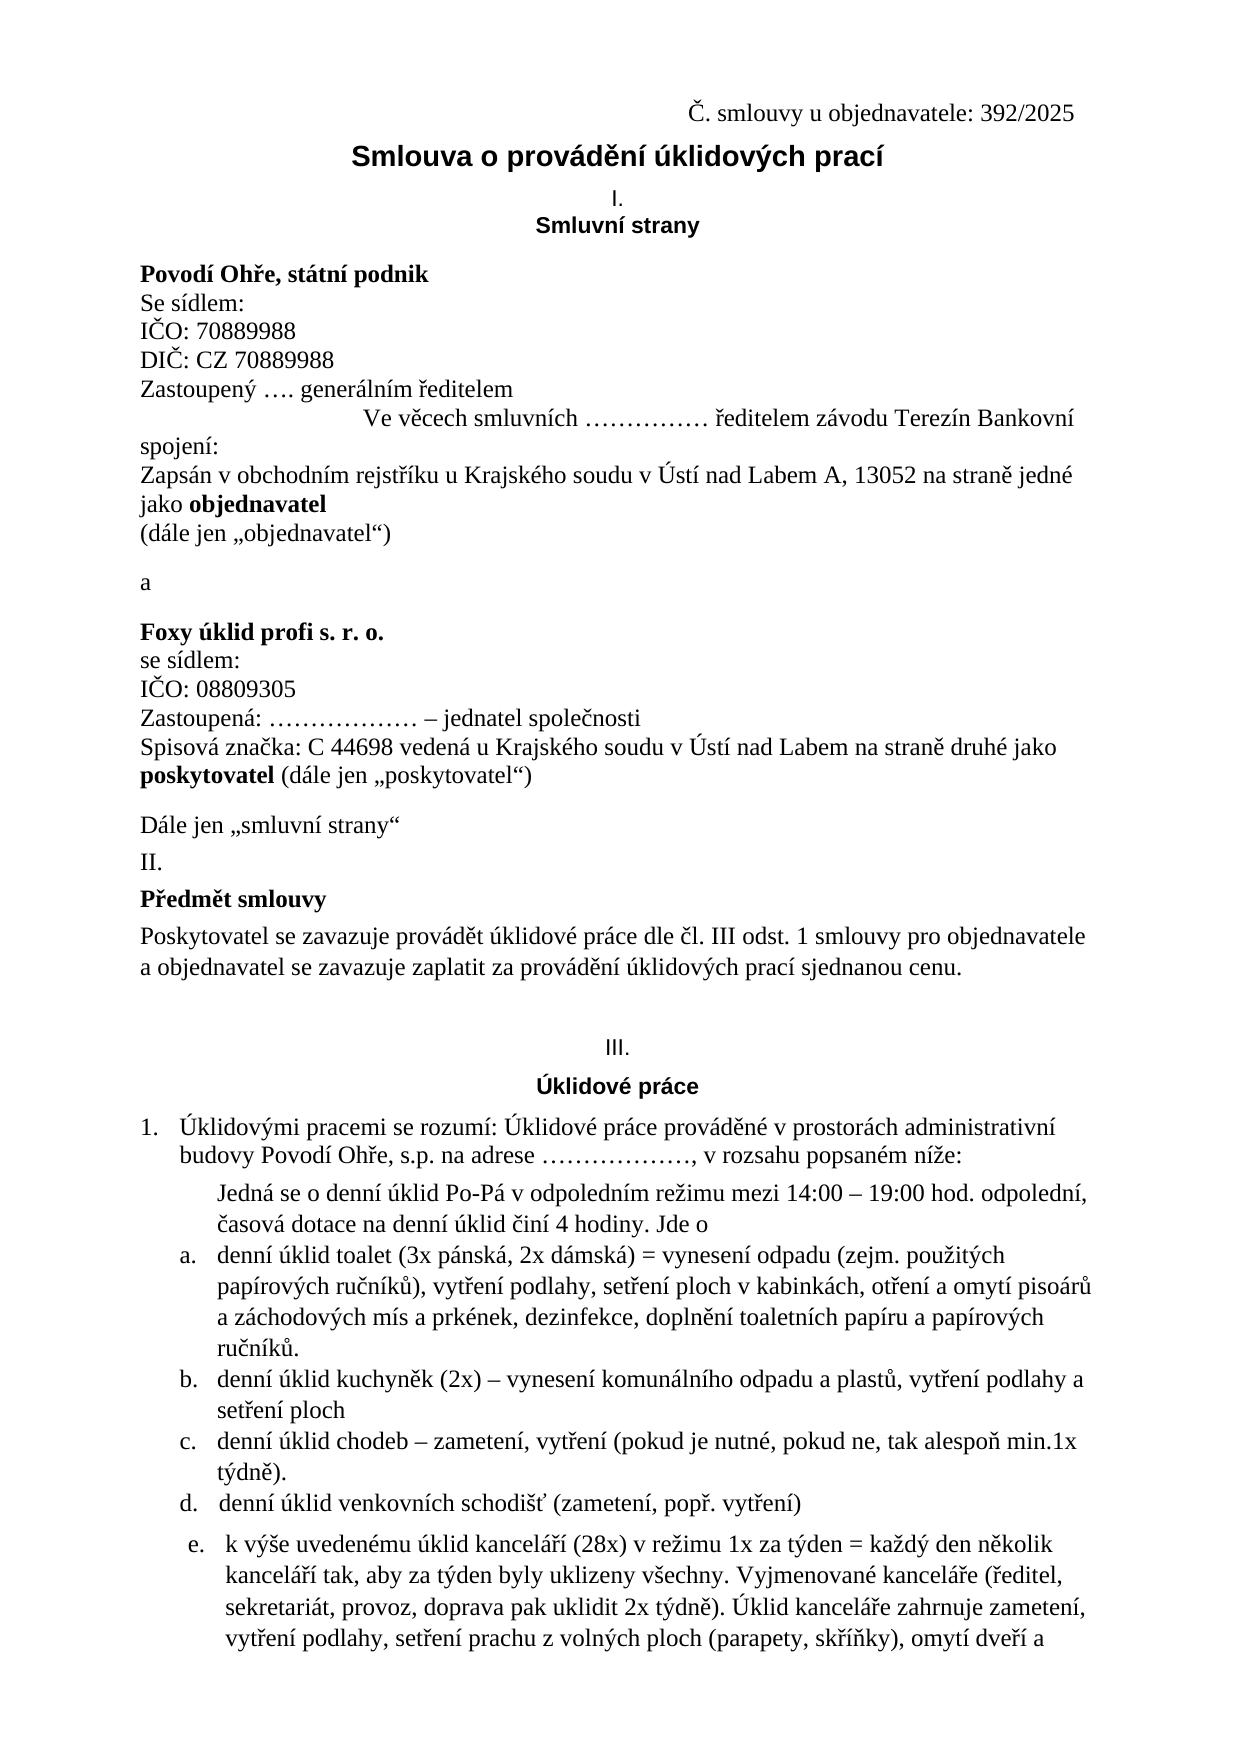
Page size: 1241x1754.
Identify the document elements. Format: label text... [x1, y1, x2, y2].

text Se sídlem: [140, 288, 1095, 316]
text II. [140, 847, 1095, 876]
text Foxy úklid profi s. r. o. [140, 617, 1095, 646]
text I. [140, 185, 1095, 212]
text III. [140, 1033, 1095, 1060]
text Povodí Ohře, státní podnik [140, 259, 1095, 288]
list denní úklid venkovních schodišť (zametení, popř. vytření) [140, 1488, 1095, 1517]
text Zapsán v obchodním rejstříku u Krajského soudu v Ústí nad Labem A, 13052 na straně jedné jako objednavatel [140, 460, 1095, 518]
text IČO: 08809305 [140, 674, 1095, 703]
list denní úklid kuchyněk (2x) – vynesení komunálního odpadu a plastů, vytření podlahy a setření ploch [179, 1364, 1095, 1424]
text Zastoupený …. generálním ředitelem [140, 374, 1095, 403]
text se sídlem: [140, 646, 1095, 674]
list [188, 1529, 1095, 1651]
list Úklidovými pracemi se rozumí: Úklidové práce prováděné v prostorách administrativní budovy Povodí Ohře, s.p. na adrese ………………, v rozsahu popsaném níže: [140, 1112, 1095, 1169]
text Ve věcech smluvních …………… ředitelem závodu Terezín Bankovní spojení: [140, 403, 1095, 460]
text a [140, 567, 1095, 596]
text Č. smlouvy u objednavatele: 392/2025 [140, 98, 1074, 127]
text Předmět smlouvy [140, 884, 1095, 913]
text IČO: 70889988 [140, 316, 1095, 345]
text DIČ: CZ 70889988 [140, 345, 1095, 374]
text Úklidové práce [140, 1073, 1095, 1099]
list denní úklid toalet (3x pánská, 2x dámská) = vynesení odpadu (zejm. použitých papírových ručníků), vytření podlahy, setření ploch v kabinkách, otření a omytí pisoárů a záchodových mís a prkének, dezinfekce, doplnění toaletních papíru a papírových ručníků. [179, 1240, 1095, 1362]
text Zastoupená: ……………… – jednatel společnosti [140, 703, 1095, 732]
text Jedná se o denní úklid Po-Pá v odpoledním režimu mezi 14:00 – 19:00 hod. odpolední, časová dotace na denní úklid činí 4 hodiny. Jde o [217, 1178, 1095, 1237]
text Poskytovatel se zavazuje provádět úklidové práce dle čl. III odst. 1 smlouvy pro objednavatele a objednavatel se zavazuje zaplatit za provádění úklidových prací sjednanou cenu. [140, 921, 1095, 981]
text Smluvní strany [140, 212, 1095, 238]
text Spisová značka: C 44698 vedená u Krajského soudu v Ústí nad Labem na straně druhé jako poskytovatel (dále jen „poskytovatel“) [140, 732, 1095, 789]
list denní úklid chodeb – zametení, vytření (pokud je nutné, pokud ne, tak alespoň min.1x týdně). [179, 1426, 1095, 1486]
text Dále jen „smluvní strany“ [140, 810, 1095, 839]
text (dále jen „objednavatel“) [140, 518, 1095, 546]
text Smlouva o provádění úklidových prací [140, 139, 1095, 173]
